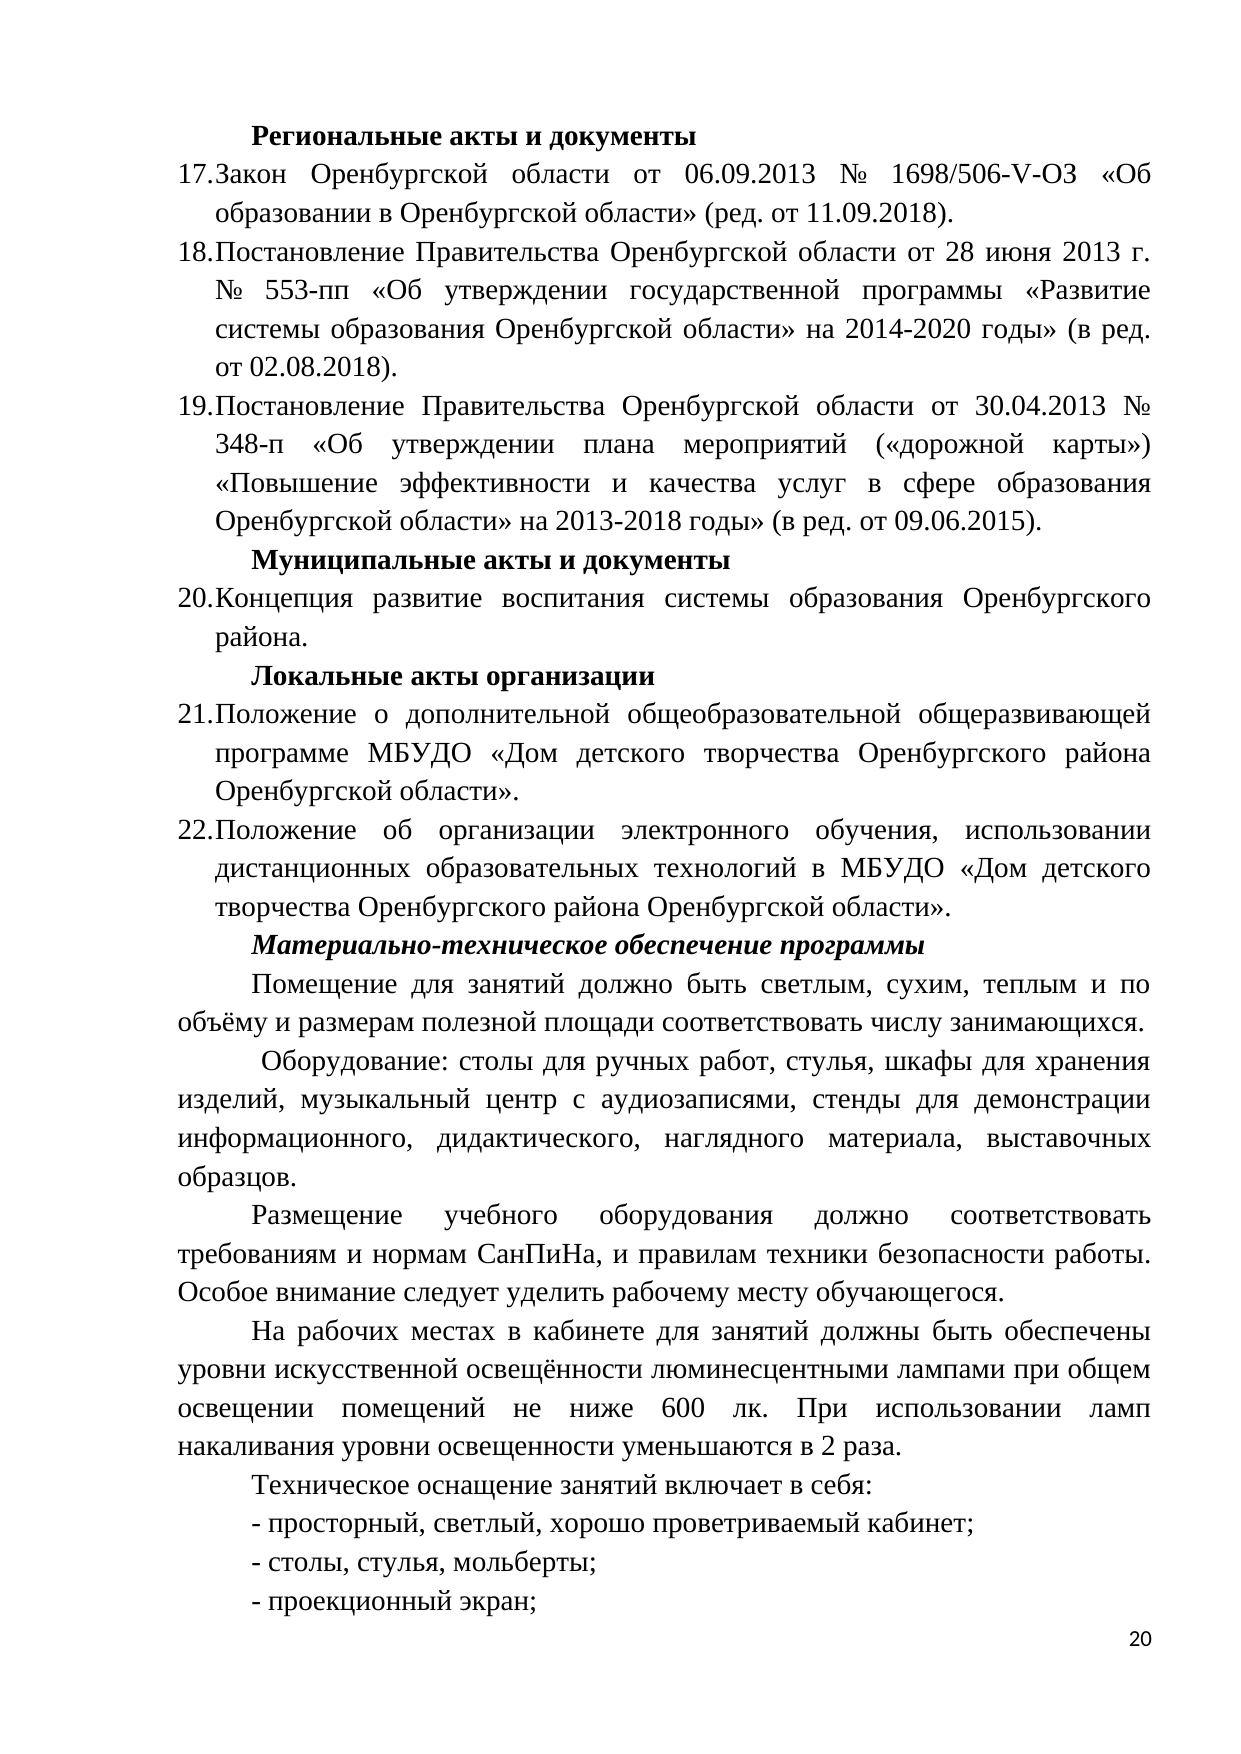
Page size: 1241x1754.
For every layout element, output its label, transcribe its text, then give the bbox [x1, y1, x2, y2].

text Локальные акты организации [177, 658, 1152, 691]
list Положение об организации электронного обучения, использовании дистанционных образовательных технологий в МБУДО «Дом детского творчества Оренбургского района Оренбургской области». [177, 812, 1152, 922]
text - столы, стулья, мольберты; [177, 1544, 1152, 1578]
text Материально-техническое обеспечение программы [177, 927, 1152, 961]
text Оборудование: столы для ручных работ, стулья, шкафы для хранения изделий, музыкальный центр с аудиозаписями, стенды для демонстрации информационного, дидактического, наглядного материала, выставочных образцов. [177, 1043, 1152, 1192]
list Постановление Правительства Оренбургской области от 30.04.2013 № 348-п «Об утверждении плана мероприятий («дорожной карты») «Повышение эффективности и качества услуг в сфере образования Оренбургской области» на 2013-2018 годы» (в ред. от 09.06.2015). [177, 388, 1152, 537]
text Техническое оснащение занятий включает в себя: [177, 1467, 1152, 1501]
text - проекционный экран; [177, 1583, 1152, 1616]
list Положение о дополнительной общеобразовательной общеразвивающей программе МБУДО «Дом детского творчества Оренбургского района Оренбургской области». [177, 696, 1152, 807]
text Помещение для занятий должно быть светлым, сухим, теплым и по объёму и размерам полезной площади соответствовать числу занимающихся. [177, 966, 1152, 1038]
text На рабочих местах в кабинете для занятий должны быть обеспечены уровни искусственной освещённости люминесцентными лампами при общем освещении помещений не ниже 600 лк. При использовании ламп накаливания уровни освещенности уменьшаются в 2 раза. [177, 1313, 1152, 1462]
text - просторный, светлый, хорошо проветриваемый кабинет; [177, 1506, 1152, 1539]
list Концепция развитие воспитания системы образования Оренбургского района. [177, 581, 1152, 653]
list Постановление Правительства Оренбургской области от 28 июня . № 553-пп «Об утверждении государственной программы «Развитие системы образования Оренбургской области» на 2014-2020 годы» (в ред. от 02.08.2018). [177, 234, 1152, 383]
text Муниципальные акты и документы [177, 542, 1152, 576]
list Закон Оренбургской области от 06.09.2013 № 1698/506-V-ОЗ «Об образовании в Оренбургской области» (ред. от 11.09.2018). [177, 157, 1152, 229]
text Размещение учебного оборудования должно соответствовать требованиям и нормам СанПиНа, и правилам техники безопасности работы. Особое внимание следует уделить рабочему месту обучающегося. [177, 1197, 1152, 1308]
text Региональные акты и документы [177, 118, 1152, 152]
